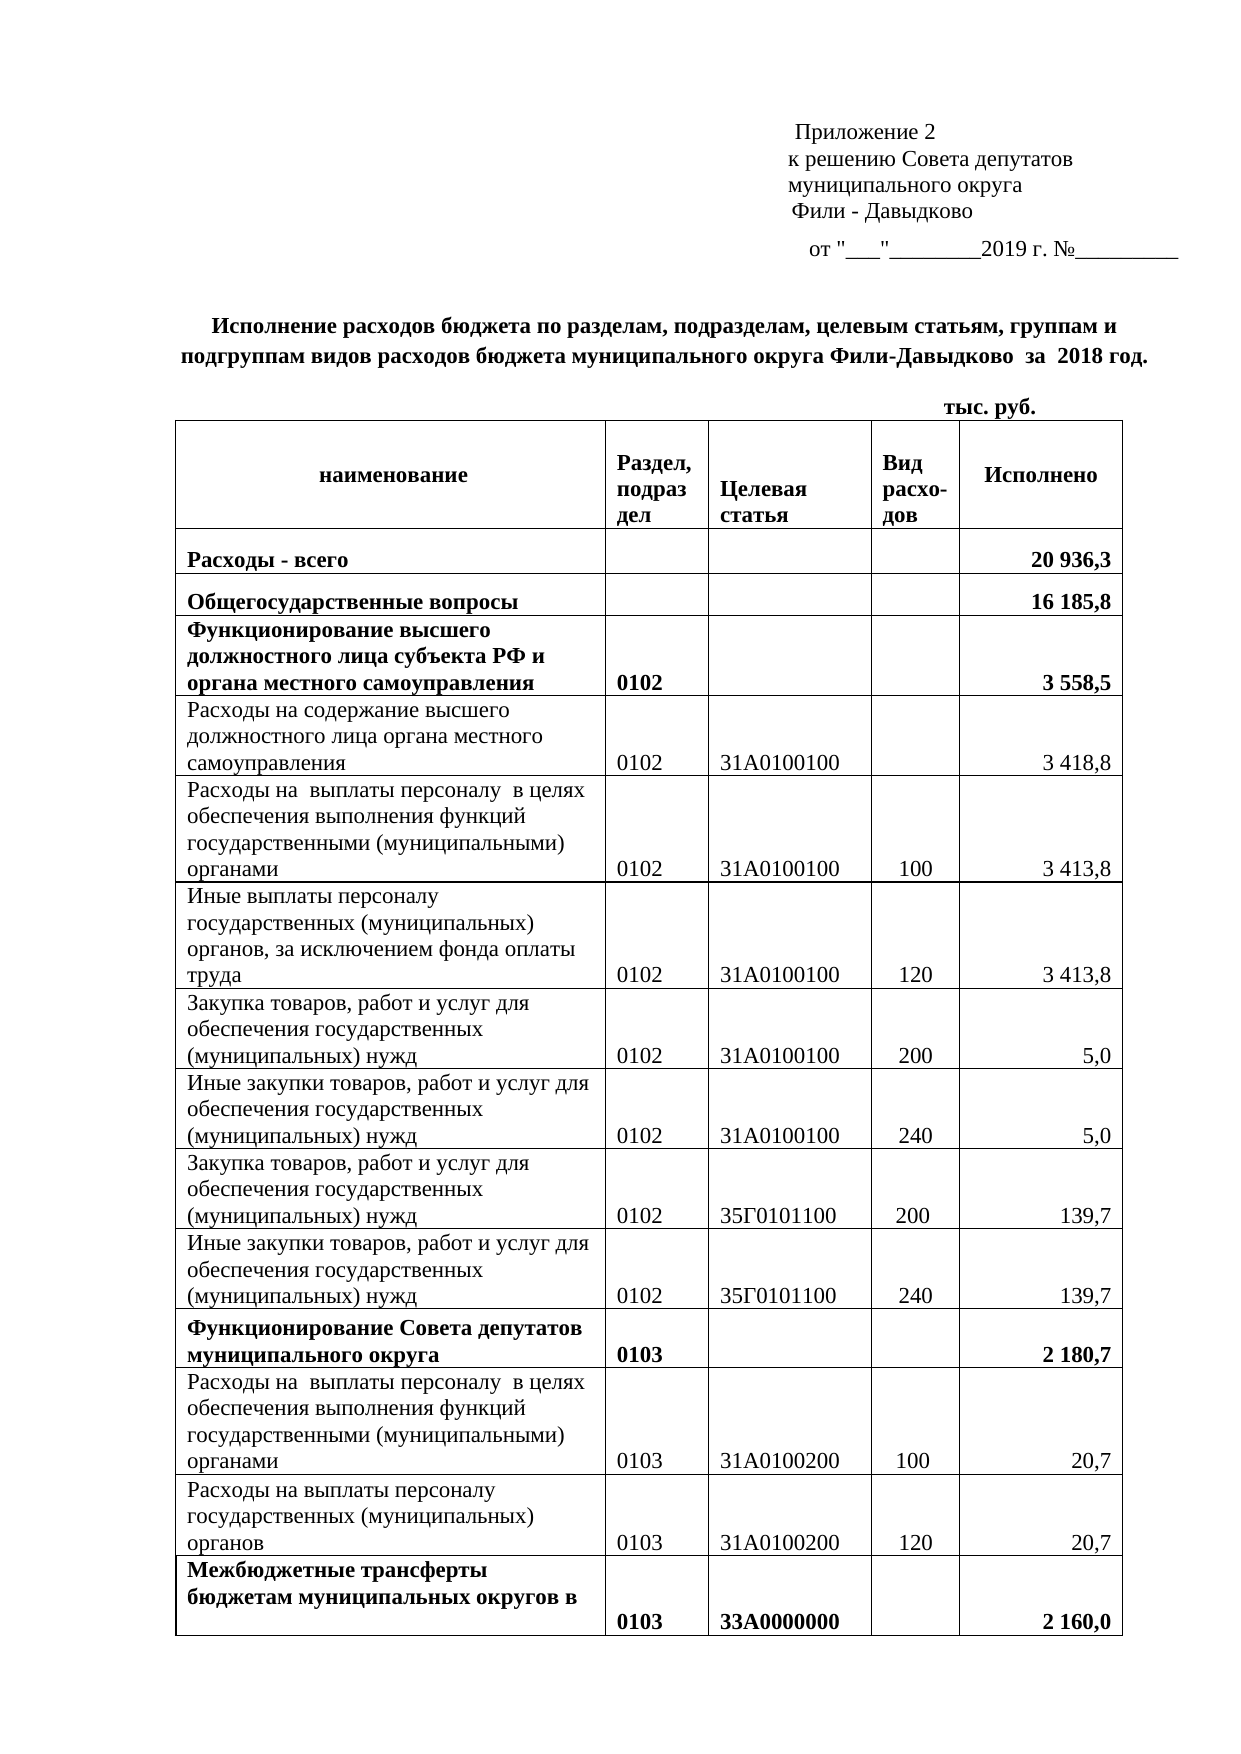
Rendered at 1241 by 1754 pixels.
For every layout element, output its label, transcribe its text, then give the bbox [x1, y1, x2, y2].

table_cell Функционирование Совета депутатов муниципального округа [176, 1309, 605, 1367]
table_header наименование [176, 421, 605, 528]
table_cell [177, 1556, 605, 1635]
table_cell [709, 574, 871, 615]
table_cell 0103 [606, 1368, 708, 1473]
table_cell 0103 [606, 1309, 708, 1367]
table_cell 2 180,7 [960, 1309, 1122, 1367]
table_header Раздел, подраздел [606, 421, 708, 528]
table_cell 31А0100100 [709, 989, 871, 1068]
table_cell 0102 [606, 696, 708, 775]
table_cell 0102 [606, 989, 708, 1068]
table_cell Закупка товаров, работ и услуг для обеспечения государственных (муниципальных) нужд [176, 989, 605, 1068]
table_cell 0102 [606, 1149, 708, 1228]
table_cell [872, 1556, 959, 1635]
table_cell [872, 1309, 959, 1367]
table_cell [709, 1309, 871, 1367]
table_header Исполнено [960, 421, 1122, 528]
table_cell [709, 529, 871, 572]
table_cell 31А0100200 [709, 1368, 871, 1473]
table_cell [606, 529, 708, 572]
table_cell 20,7 [960, 1368, 1122, 1473]
text тыс. руб. [177, 393, 1152, 420]
table_header Вид расхо-дов [872, 421, 959, 528]
table_cell 20 936,3 [960, 529, 1122, 572]
table_cell 0102 [606, 776, 708, 881]
table_cell 31А0100100 [709, 776, 871, 881]
table_cell Общегосударственные вопросы [176, 574, 605, 615]
table_cell 100 [872, 1368, 959, 1473]
table_cell от "___"________2019 г. №_________ [176, 224, 1212, 261]
table_cell Иные закупки товаров, работ и услуг для обеспечения государственных (муниципальных) нужд [176, 1229, 605, 1308]
table_cell 0102 [606, 1229, 708, 1308]
table_cell к решению Совета депутатов муниципального округа Фили - Давыдково [176, 145, 1212, 224]
table_cell 20,7 [960, 1475, 1122, 1555]
table_header Целевая статья [709, 421, 871, 528]
table_cell 3 413,8 [960, 776, 1122, 881]
table_cell 120 [872, 1475, 959, 1555]
table_cell [709, 616, 871, 695]
table_cell Функционирование высшего должностного лица субъекта РФ и органа местного самоуправления [176, 616, 605, 695]
table_cell 0103 [606, 1556, 708, 1635]
table_cell 0102 [606, 1069, 708, 1148]
table_cell 3 558,5 [960, 616, 1122, 695]
text Исполнение расходов бюджета по разделам, подразделам, целевым статьям, группам и подгруппам видов расходов бюджета муниципального округа Фили-Давыдково за 2018 год. [177, 312, 1152, 369]
table_cell Расходы - всего [176, 529, 605, 572]
table_cell Иные выплаты персоналу государственных (муниципальных) органов, за исключением фонда оплаты труда [176, 883, 605, 988]
table_cell Закупка товаров, работ и услуг для обеспечения государственных (муниципальных) нужд [176, 1149, 605, 1228]
table_cell Расходы на выплаты персоналу государственных (муниципальных) органов [176, 1475, 605, 1555]
table_cell 100 [872, 776, 959, 881]
table_cell 5,0 [960, 989, 1122, 1068]
table_cell 3 418,8 [960, 696, 1122, 775]
table_cell 139,7 [960, 1229, 1122, 1308]
table_cell 16 185,8 [960, 574, 1122, 615]
table_cell Расходы на выплаты персоналу в целях обеспечения выполнения функций государственными (муниципальными) органами [176, 1368, 605, 1473]
table_cell 200 [872, 989, 959, 1068]
table_cell 31А0100200 [709, 1475, 871, 1555]
table_cell 3 413,8 [960, 883, 1122, 988]
table_cell [872, 574, 959, 615]
table_cell 0102 [606, 616, 708, 695]
table_cell Иные закупки товаров, работ и услуг для обеспечения государственных (муниципальных) нужд [176, 1069, 605, 1148]
table_cell 0102 [606, 883, 708, 988]
table_cell 2 160,0 [960, 1556, 1122, 1635]
table_cell 240 [872, 1069, 959, 1148]
table_cell 120 [872, 883, 959, 988]
table_cell 0103 [606, 1475, 708, 1555]
table_cell 35Г0101100 [709, 1229, 871, 1308]
table_cell 31А0100100 [709, 1069, 871, 1148]
table_header Приложение 2 [176, 110, 1212, 144]
table_cell [872, 696, 959, 775]
table_cell 5,0 [960, 1069, 1122, 1148]
table_cell [872, 616, 959, 695]
table_cell 35Г0101100 [709, 1149, 871, 1228]
table_cell [872, 529, 959, 572]
table_cell 200 [872, 1149, 959, 1228]
table_cell 31А0100100 [709, 696, 871, 775]
table_cell 240 [872, 1229, 959, 1308]
table_cell [606, 574, 708, 615]
table_cell 31А0100100 [709, 883, 871, 988]
table_cell Расходы на содержание высшего должностного лица органа местного самоуправления [176, 696, 605, 775]
table_cell 33А0000000 [709, 1556, 871, 1635]
table_cell Расходы на выплаты персоналу в целях обеспечения выполнения функций государственными (муниципальными) органами [176, 776, 605, 881]
table_cell 139,7 [960, 1149, 1122, 1228]
